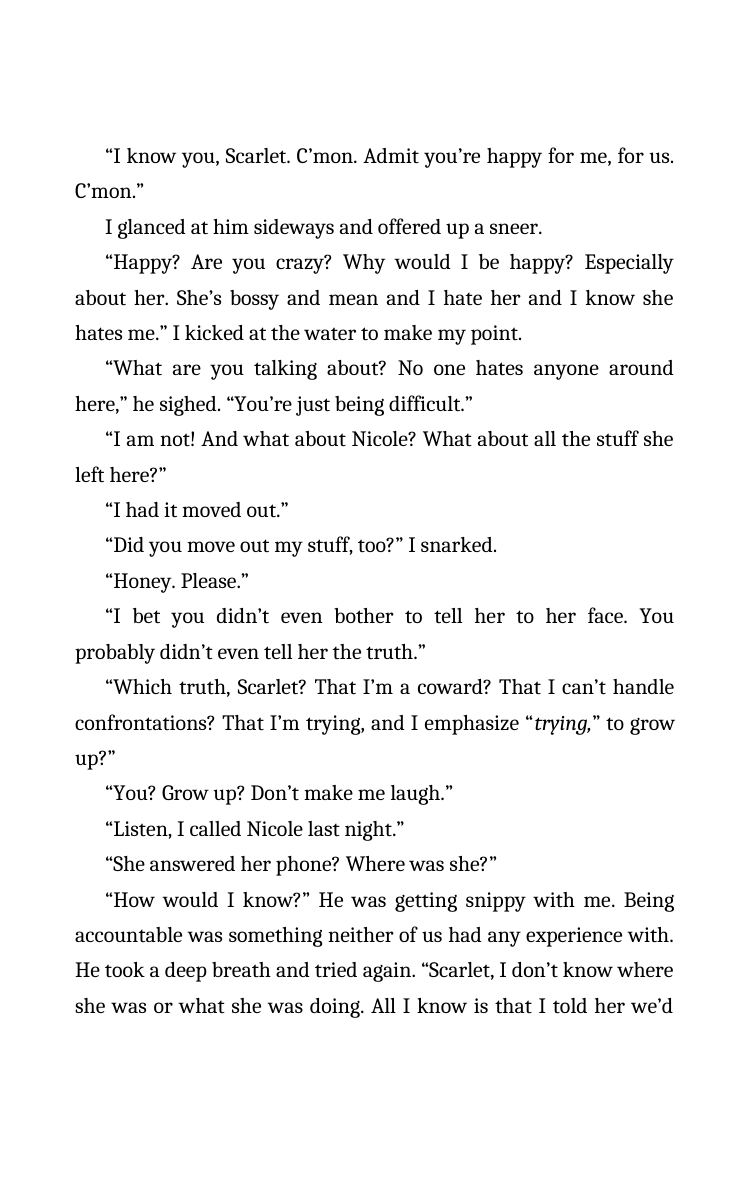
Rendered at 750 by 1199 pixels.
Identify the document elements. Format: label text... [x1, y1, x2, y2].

text “I know you, Scarlet. C’mon. Admit you’re happy for me, for us. C’mon.” [75, 135, 675, 206]
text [75, 879, 675, 1020]
text “Honey. Please.” [75, 560, 675, 595]
text I glanced at him sideways and offered up a sneer. [75, 206, 675, 241]
text “Happy? Are you crazy? Why would I be happy? Especially about her. She’s bossy and mean and I hate her and I know she hates me.” I kicked at the water to make my point. [75, 241, 675, 347]
text “Did you move out my stuff, too?” I snarked. [75, 524, 675, 560]
text “I had it moved out.” [75, 489, 675, 524]
text “Listen, I called Nicole last night.” [75, 808, 675, 843]
text “What are you talking about? No one hates anyone around here,” he sighed. “You’re just being difficult.” [75, 347, 675, 418]
text “She answered her phone? Where was she?” [75, 843, 675, 879]
text “You? Grow up? Don’t make me laugh.” [75, 772, 675, 808]
text “Which truth, Scarlet? That I’m a coward? That I can’t handle confrontations? That I’m trying, and I emphasize “trying,” to grow up?” [75, 666, 675, 772]
text “I am not! And what about Nicole? What about all the stuff she left here?” [75, 418, 675, 489]
text “I bet you didn’t even bother to tell her to her face. You probably didn’t even tell her the truth.” [75, 595, 675, 666]
